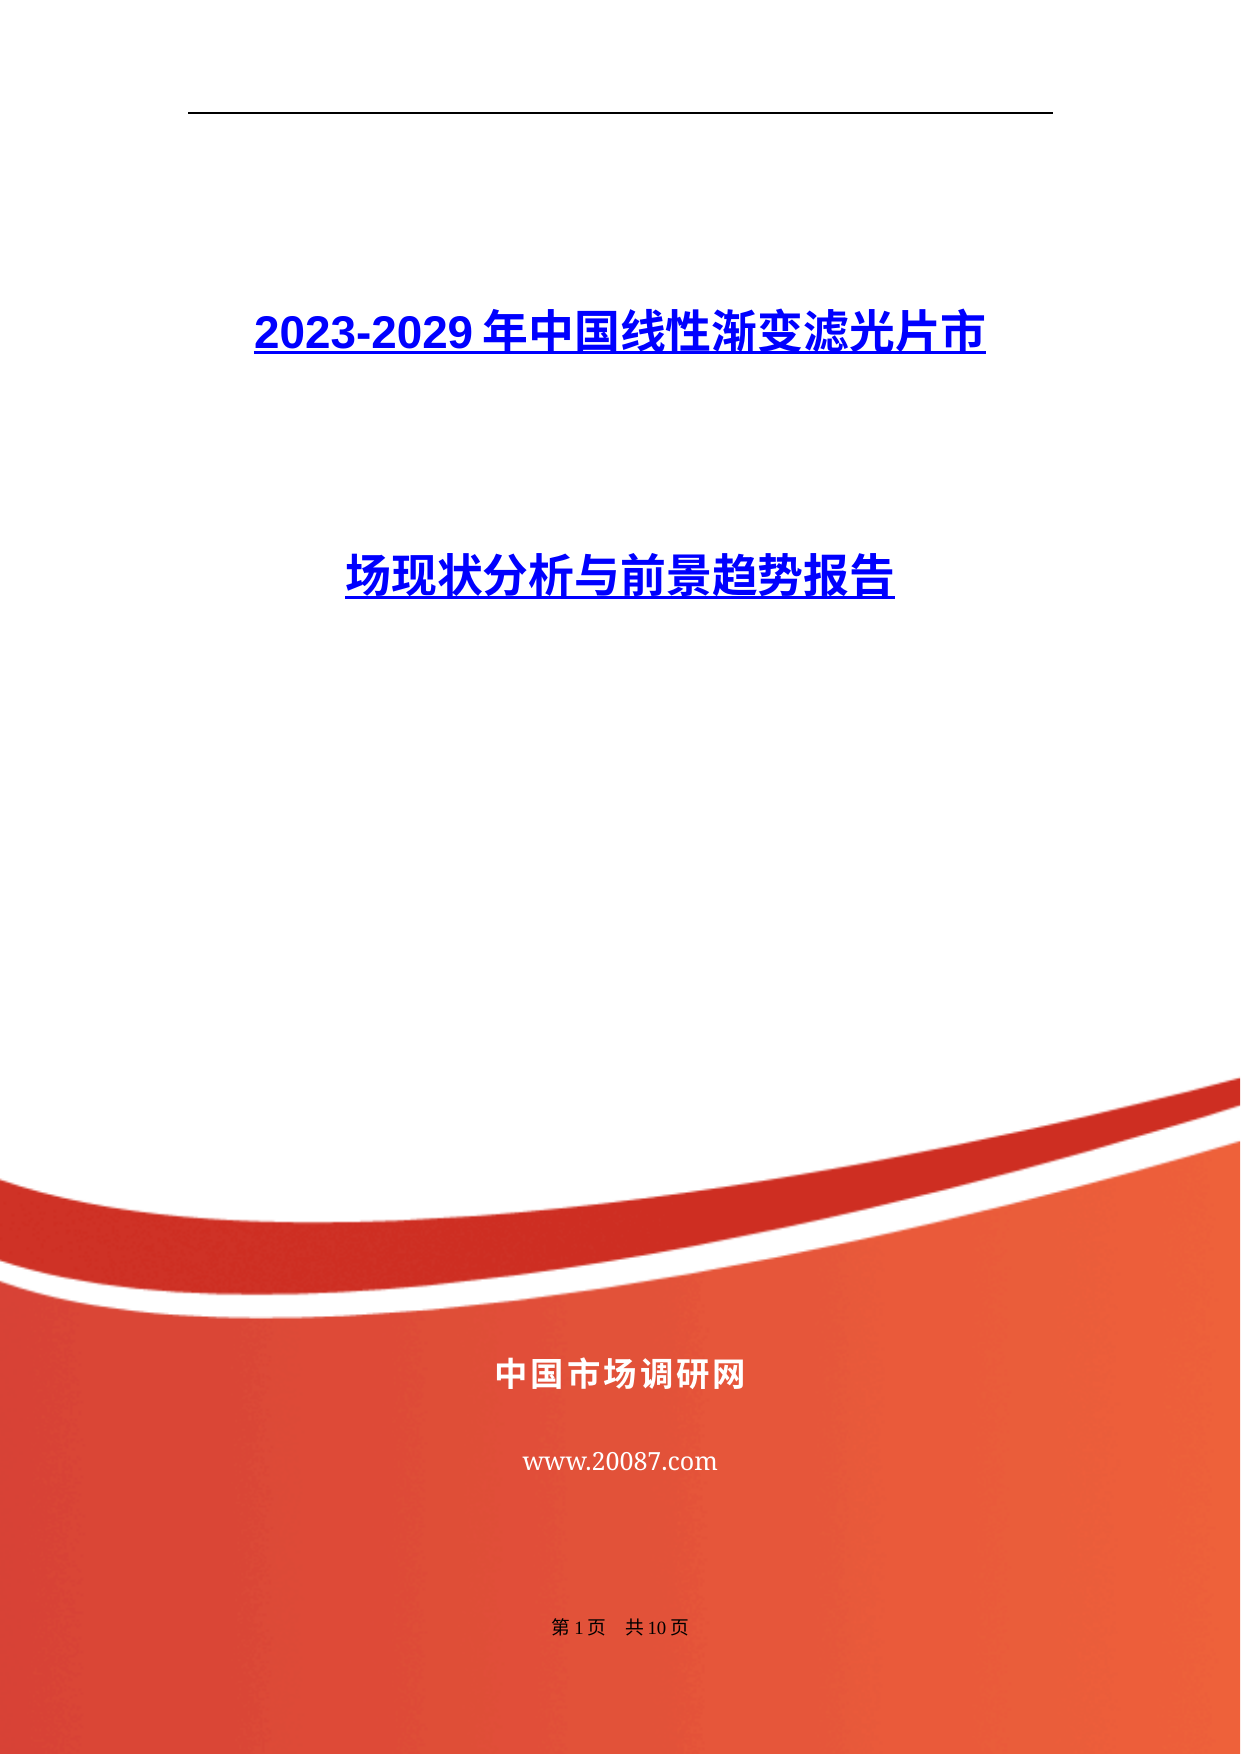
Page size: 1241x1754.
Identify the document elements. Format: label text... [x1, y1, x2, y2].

picture [0, 1006, 1241, 1754]
subtitle 中国市场调研网 [187, 1339, 1053, 1404]
text www.20087.com [187, 1428, 1053, 1493]
table_header 2023-2029年中国线性渐变滤光片市场现状分析与前景趋势报告 [188, 207, 1053, 773]
